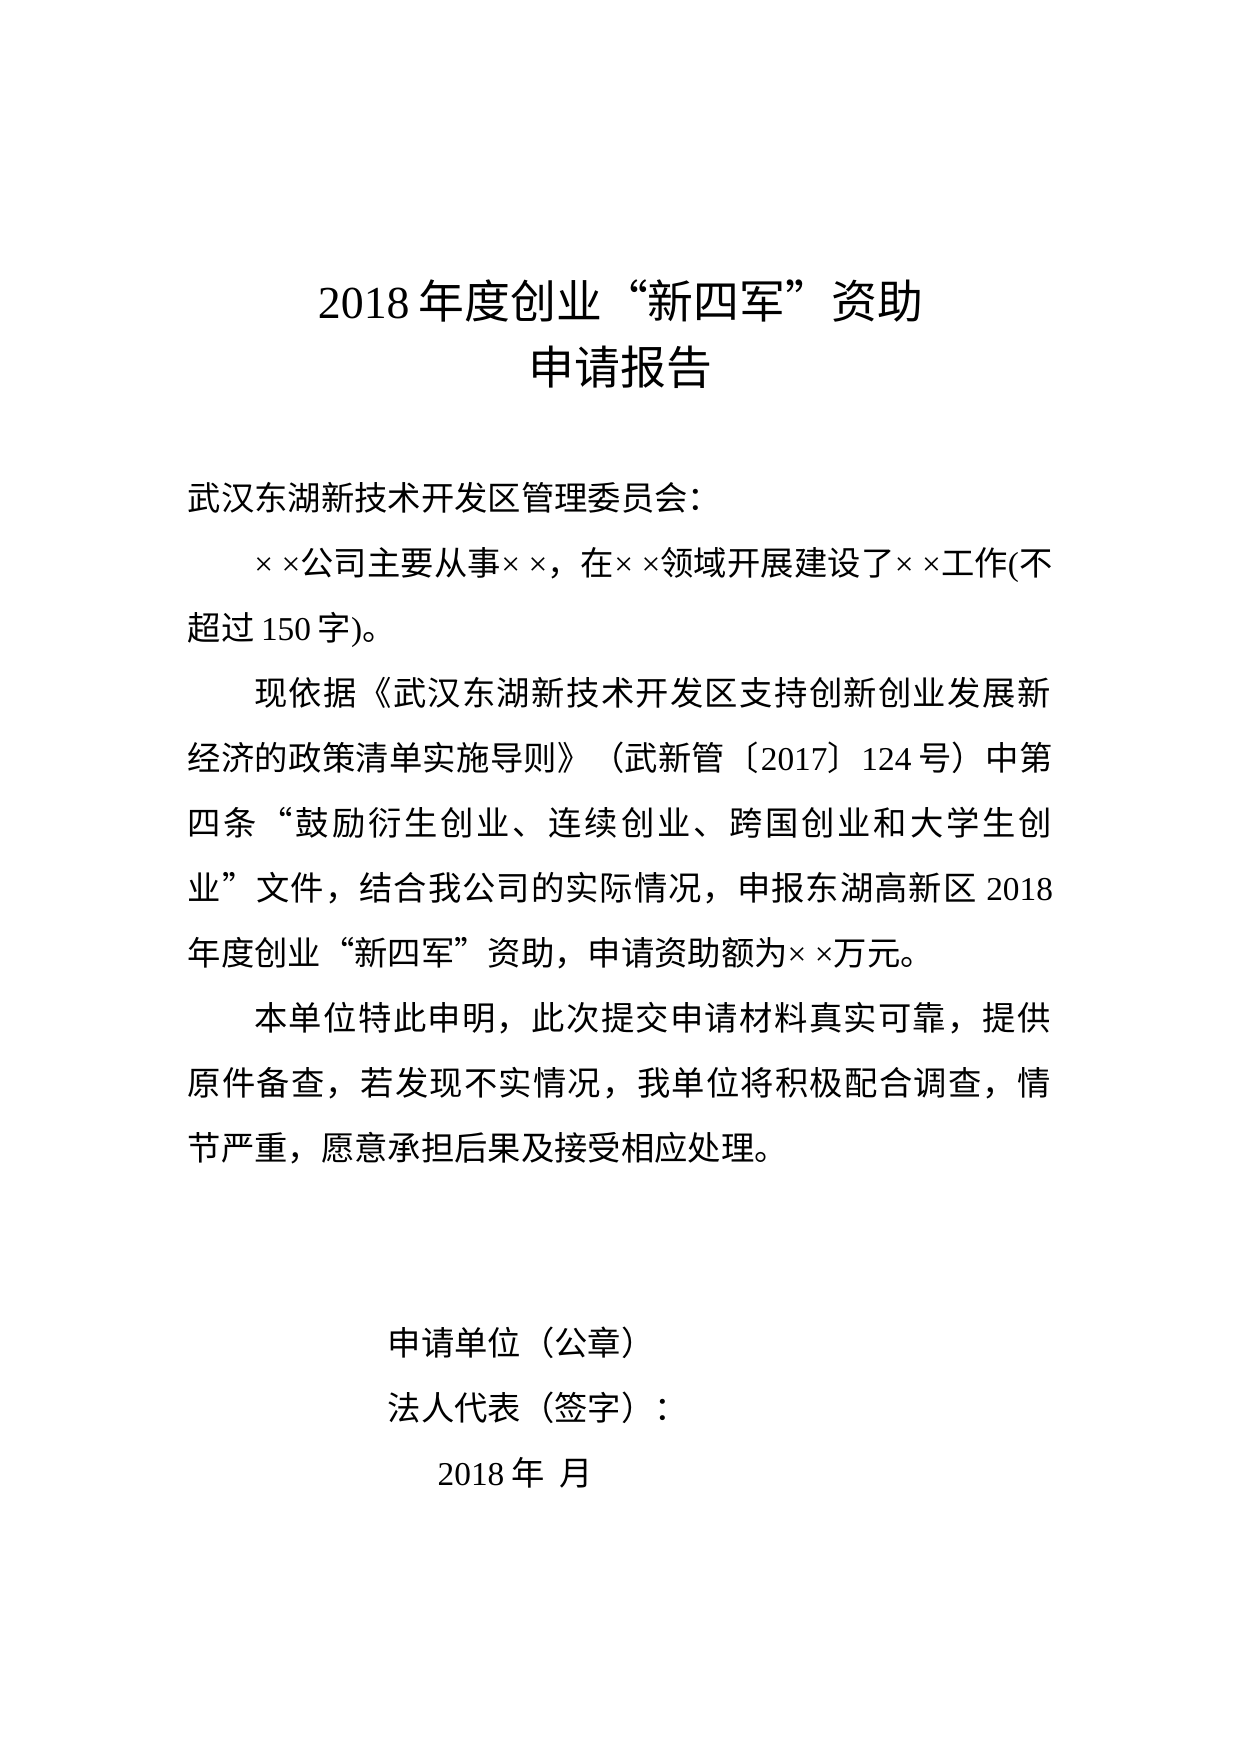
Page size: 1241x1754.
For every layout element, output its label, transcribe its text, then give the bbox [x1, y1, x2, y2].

text 2018年度创业“新四军”资助 [187, 265, 1053, 332]
text 申请报告 [187, 332, 1053, 398]
text × ×公司主要从事× ×，在× ×领域开展建设了× ×工作(不超过150字)。 [187, 528, 1053, 658]
text 本单位特此申明，此次提交申请材料真实可靠，提供原件备查，若发现不实情况，我单位将积极配合调查，情节严重，愿意承担后果及接受相应处理。 [187, 983, 1053, 1178]
text 申请单位（公章） [187, 1308, 1053, 1373]
text 2018年 月 [187, 1438, 1053, 1503]
text 武汉东湖新技术开发区管理委员会： [187, 463, 1053, 528]
text 法人代表（签字）： [187, 1373, 1053, 1438]
text 现依据《武汉东湖新技术开发区支持创新创业发展新经济的政策清单实施导则》（武新管〔2017〕124号）中第四条“鼓励衍生创业、连续创业、跨国创业和大学生创业”文件，结合我公司的实际情况，申报东湖高新区2018年度创业“新四军”资助，申请资助额为× ×万元。 [187, 658, 1053, 983]
